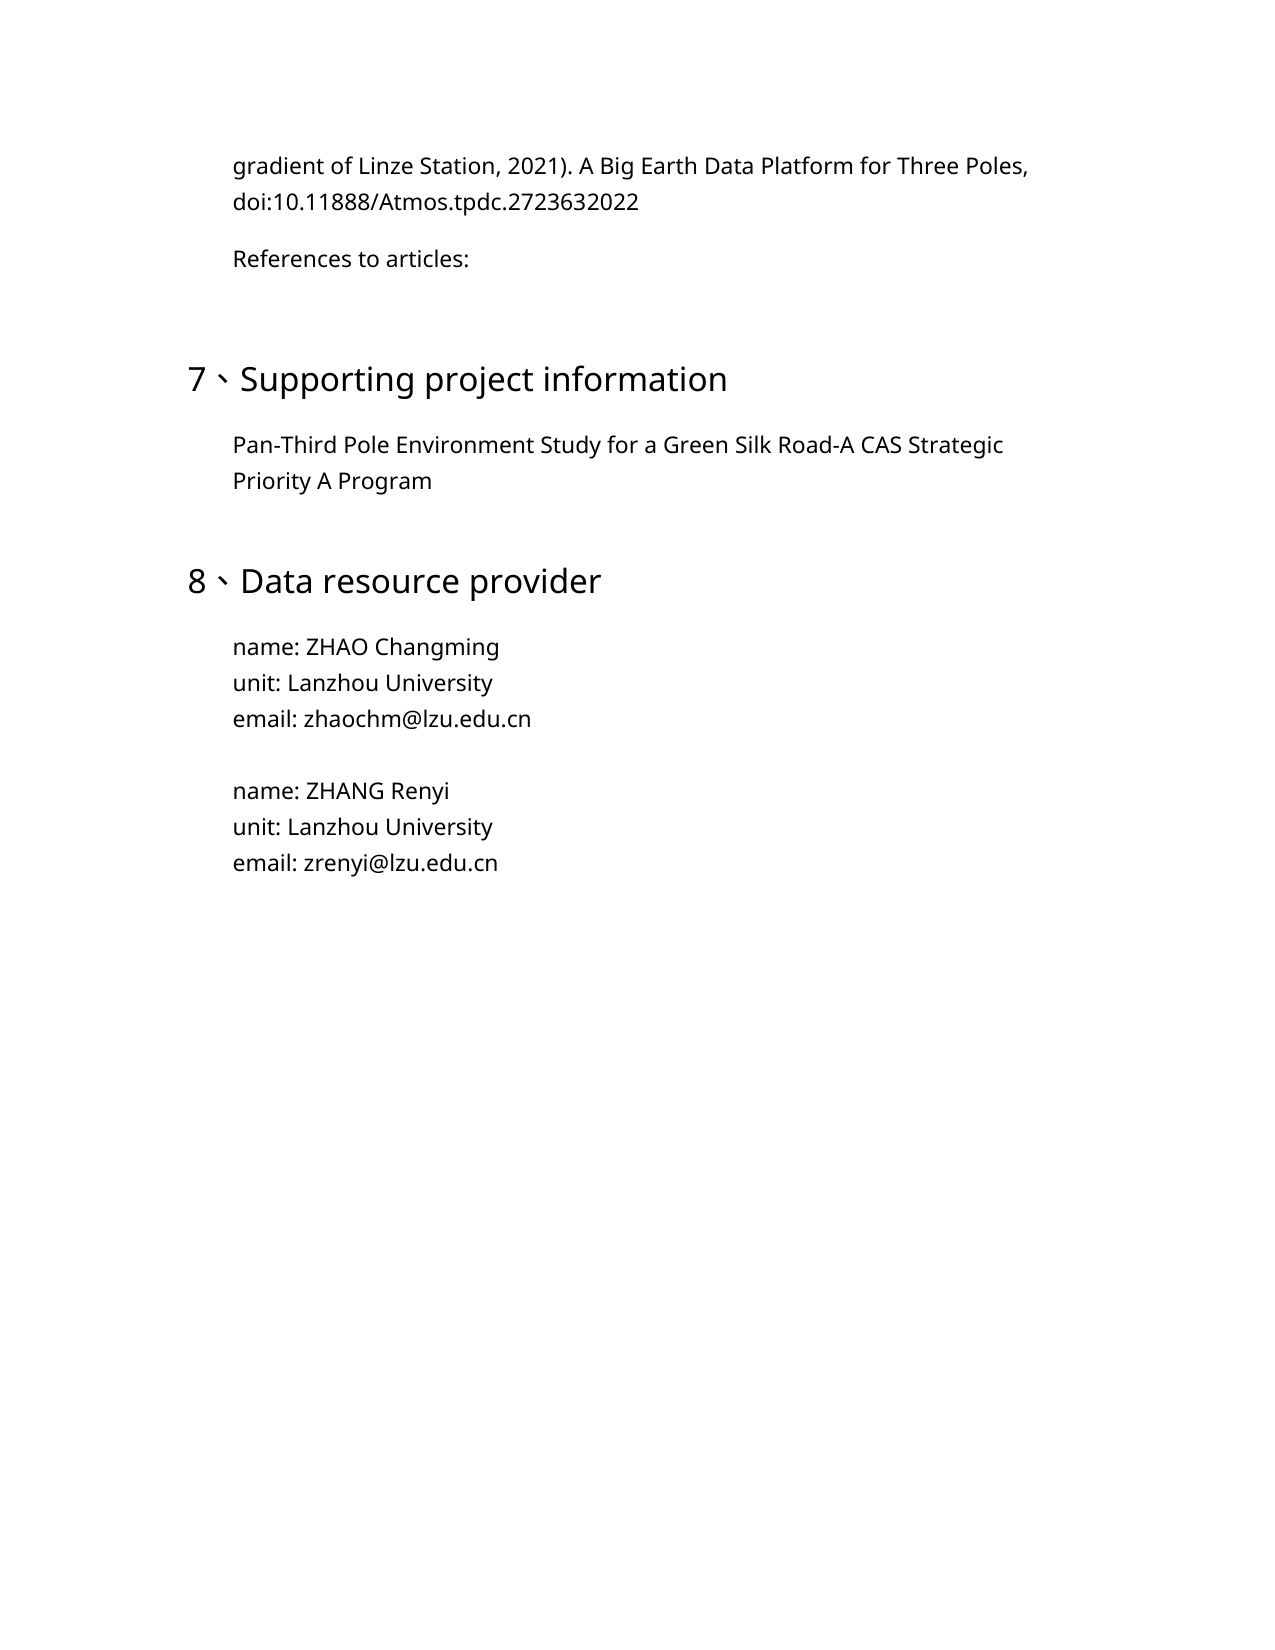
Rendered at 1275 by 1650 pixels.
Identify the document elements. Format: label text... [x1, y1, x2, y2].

text Pan-Third Pole Environment Study for a Green Silk Road-A CAS Strategic Priority A Program [232, 429, 1087, 532]
text 7、Supporting project information [187, 356, 1087, 402]
text name: ZHAO Changming unit: Lanzhou University email: zhaochm@lzu.edu.cn name: ZHANG Renyi unit: Lanzhou University email: zrenyi@lzu.edu.cn [232, 631, 1087, 950]
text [232, 150, 1087, 217]
text 8、Data resource provider [187, 558, 1087, 603]
text References to articles: [232, 243, 1087, 274]
